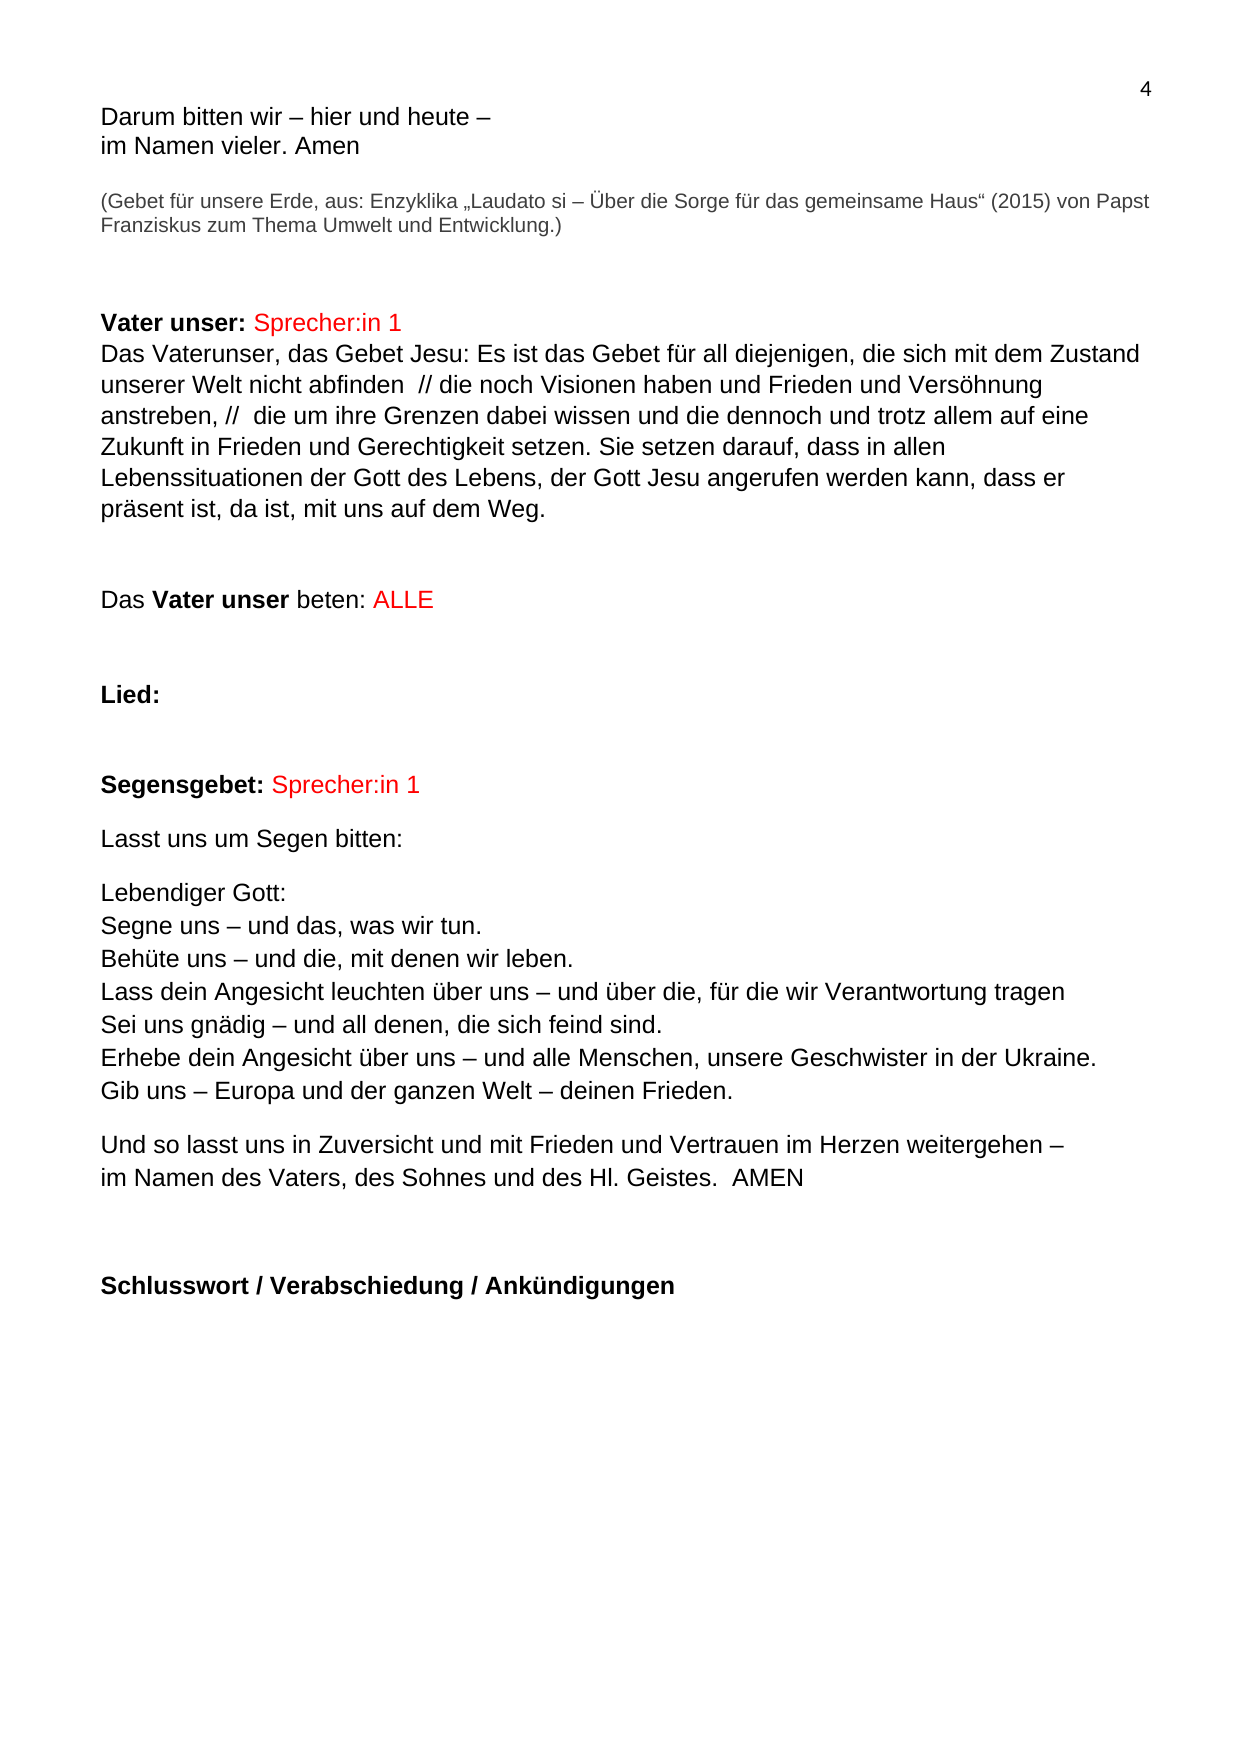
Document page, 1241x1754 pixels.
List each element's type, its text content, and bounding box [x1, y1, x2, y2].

text Lebendiger Gott: Segne uns – und das, was wir tun. Behüte uns – und die, mit denen wir leben. Lass dein Angesicht leuchten über uns – und über die, für die wir Verantwortung tragen Sei uns gnädig – und all denen, die sich feind sind. Erhebe dein Angesicht über uns – und alle Menschen, unsere Geschwister in der Ukraine. Gib uns – Europa und der ganzen Welt – deinen Frieden. [100, 878, 1152, 1105]
text Schlusswort / Verabschiedung / Ankündigungen [100, 1271, 1152, 1299]
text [100, 102, 1152, 159]
text Das Vater unser beten: ALLE [100, 584, 1152, 613]
text (Gebet für unsere Erde, aus: Enzyklika „Laudato si – Über die Sorge für das gemeinsame Haus“ (2015) von Papst Franziskus zum Thema Umwelt und Entwicklung.) [100, 188, 1152, 236]
text Lasst uns um Segen bitten: [100, 824, 1152, 853]
text Und so lasst uns in Zuversicht und mit Frieden und Vertrauen im Herzen weitergehen – im Namen des Vaters, des Sohnes und des Hl. Geistes. AMEN [100, 1130, 1152, 1192]
text Lied: [100, 680, 1152, 709]
text Vater unser: Sprecher:in 1 Das Vaterunser, das Gebet Jesu: Es ist das Gebet für all diejenigen, die sich mit dem Zustand unserer Welt nicht abfinden // die noch Visionen haben und Frieden und Versöhnung anstreben, // die um ihre Grenzen dabei wissen und die dennoch und trotz allem auf eine Zukunft in Frieden und Gerechtigkeit setzen. Sie setzen darauf, dass in allen Lebenssituationen der Gott des Lebens, der Gott Jesu angerufen werden kann, dass er präsent ist, da ist, mit uns auf dem Weg. [100, 308, 1152, 523]
text Segensgebet: Sprecher:in 1 [100, 770, 1152, 799]
